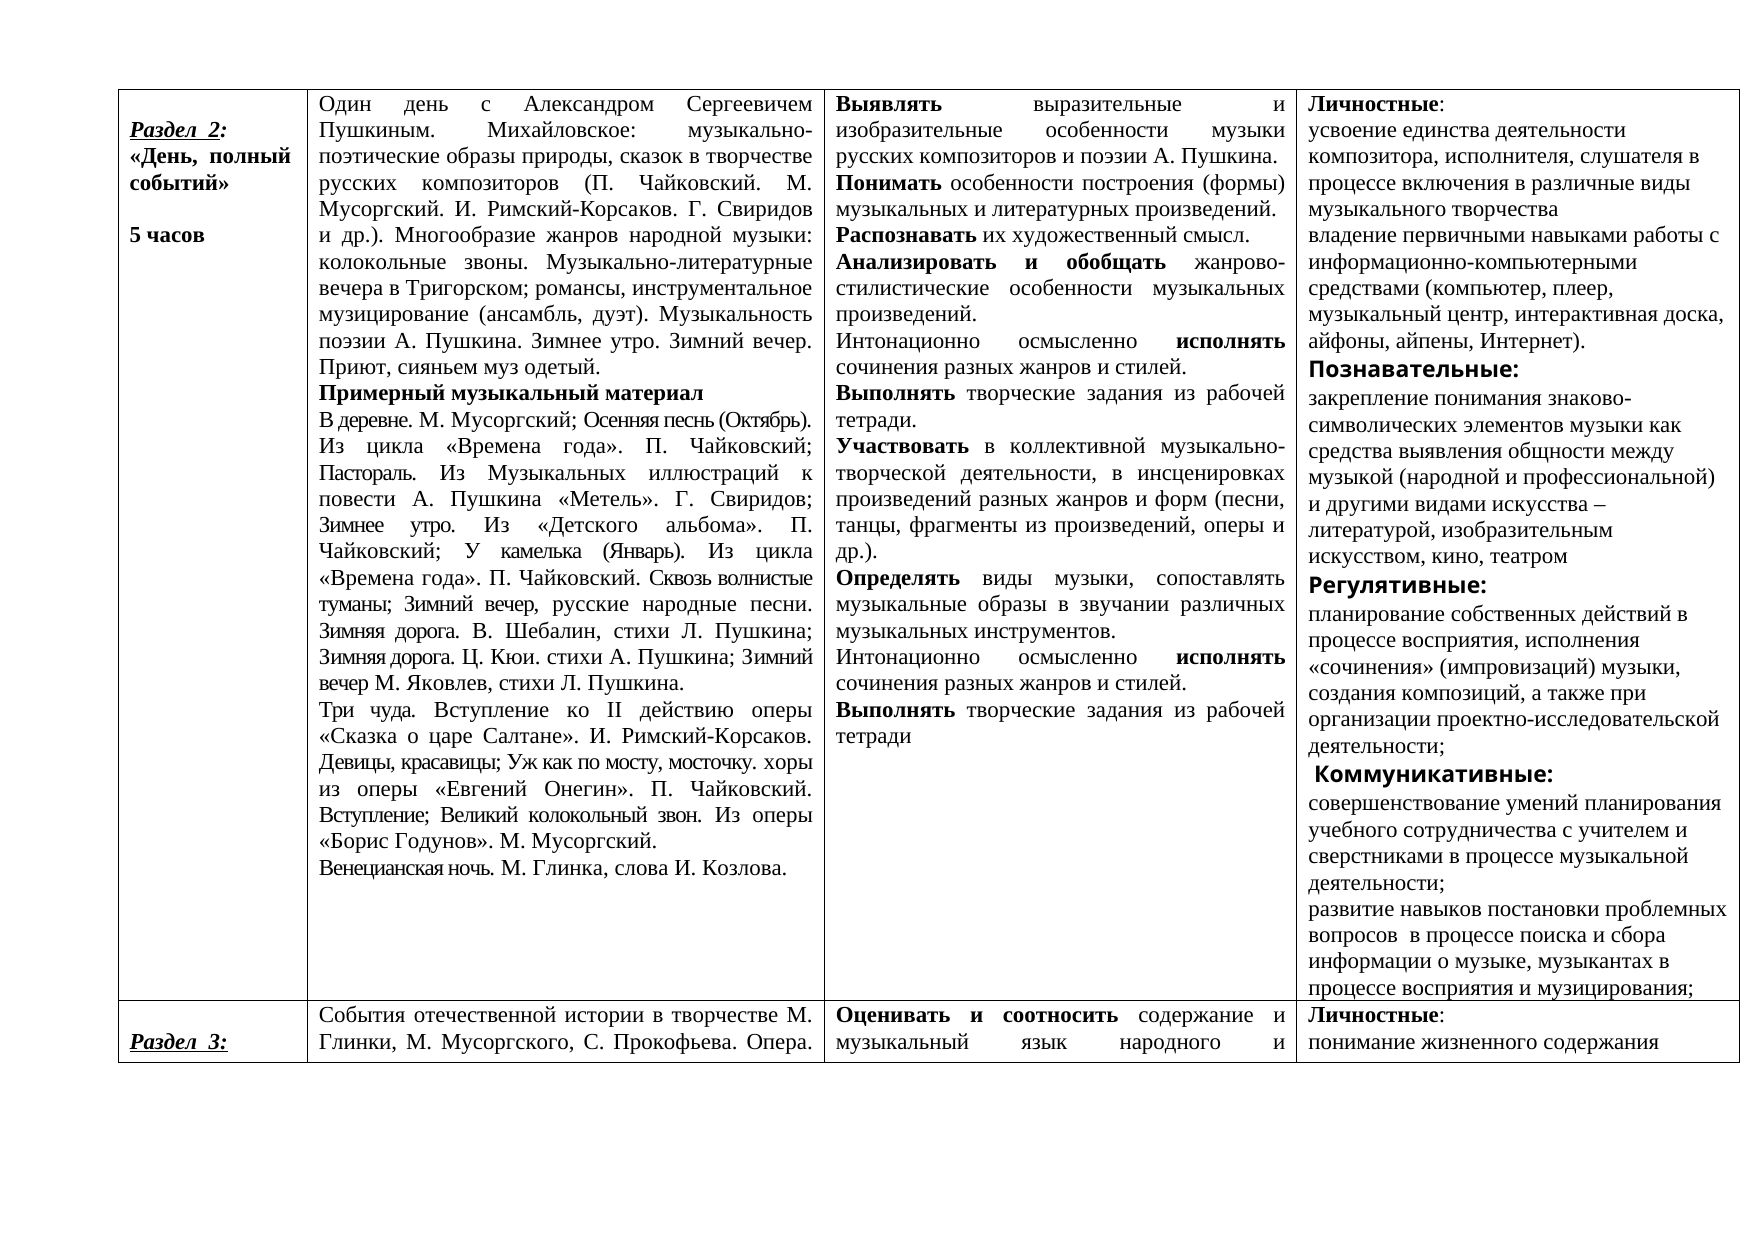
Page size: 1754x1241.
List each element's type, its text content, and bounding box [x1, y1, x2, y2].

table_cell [1297, 1001, 1739, 1062]
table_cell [308, 1001, 824, 1062]
table_cell Раздел 2: «День, полный событий» 5 часов [119, 90, 307, 1000]
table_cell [825, 1001, 1296, 1062]
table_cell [119, 1001, 307, 1062]
table_cell Выявлять выразительные и изобразительные особенности музыки русских композиторов и поэзии А. Пушкина. Понимать особенности построения (формы) музыкальных и литературных произведений. Распознавать их художественный смысл. Анализировать и обобщать жанрово-стилистические особенности музыкальных произведений. Интонационно осмысленно исполнять сочинения разных жанров и стилей. Выполнять творческие задания из рабочей тетради. Участвовать в коллективной музыкально-творческой деятельности, в инсценировках произведений разных жанров и форм (песни, танцы, фрагменты из произведений, оперы и др.). Определять виды музыки, сопоставлять музыкальные образы в звучании различных музыкальных инструментов. Интонационно осмысленно исполнять сочинения разных жанров и стилей. Выполнять творческие задания из рабочей тетради [825, 90, 1296, 1000]
table_cell Личностные: усвоение единства деятельности композитора, исполнителя, слушателя в процессе включения в различные виды музыкального творчества владение первичными навыками работы с информационно-компьютерными средствами (компьютер, плеер, музыкальный центр, интерактивная доска, айфоны, айпены, Интернет). Познавательные: закрепление понимания знаково-символических элементов музыки как средства выявления общности между музыкой (народной и профессиональной) и другими видами искусства – литературой, изобразительным искусством, кино, театром Регулятивные: планирование собственных действий в процессе восприятия, исполнения «сочинения» (импровизаций) музыки, создания композиций, а также при организации проектно-исследовательской деятельности; Коммуникативные: совершенствование умений планирования учебного сотрудничества с учителем и сверстниками в процессе музыкальной деятельности; развитие навыков постановки проблемных вопросов в процессе поиска и сбора информации о музыке, музыкантах в процессе восприятия и музицирования; [1297, 90, 1739, 1000]
table_cell Один день с Александром Сергеевичем Пушкиным. Михайловское: музыкально-поэтические образы природы, сказок в творчестве русских композиторов (П. Чайковский. М. Мусоргский. И. Римский-Корсаков. Г. Свиридов и др.). Многообразие жанров народной музыки: колокольные звоны. Музыкально-литературные вечера в Тригорском; романсы, инструментальное музицирование (ансамбль, дуэт). Музыкальность поэзии А. Пушкина. Зимнее утро. Зимний вечер. Приют, сияньем муз одетый. Примерный музыкальный материал В деревне. М. Мусоргский; Осенняя песнь (Октябрь). Из цикла «Времена года». П. Чайковский; Пастораль. Из Музыкальных иллюстраций к повести А. Пушкина «Метель». Г. Свиридов; Зимнее утро. Из «Детского альбома». П. Чайковский; У камелька (Январь). Из цикла «Времена года». П. Чайковский. Сквозь волнистые туманы; Зимний вечер, русские народные песни. Зимняя дорога. В. Шебалин, стихи Л. Пушкина; Зимняя дорога. Ц. Кюи. стихи А. Пушкина; Зимний вечер М. Яковлев, стихи Л. Пушкина. Три чуда. Вступление ко II действию оперы «Сказка о царе Салтане». И. Римский-Корсаков. Девицы, красавицы; Уж как по мосту, мосточку. хоры из оперы «Евгений Онегин». П. Чайковский. Вступление; Великий колокольный звон. Из оперы «Борис Годунов». М. Мусоргский. Венецианская ночь. М. Глинка, слова И. Козлова. [308, 90, 824, 1000]
